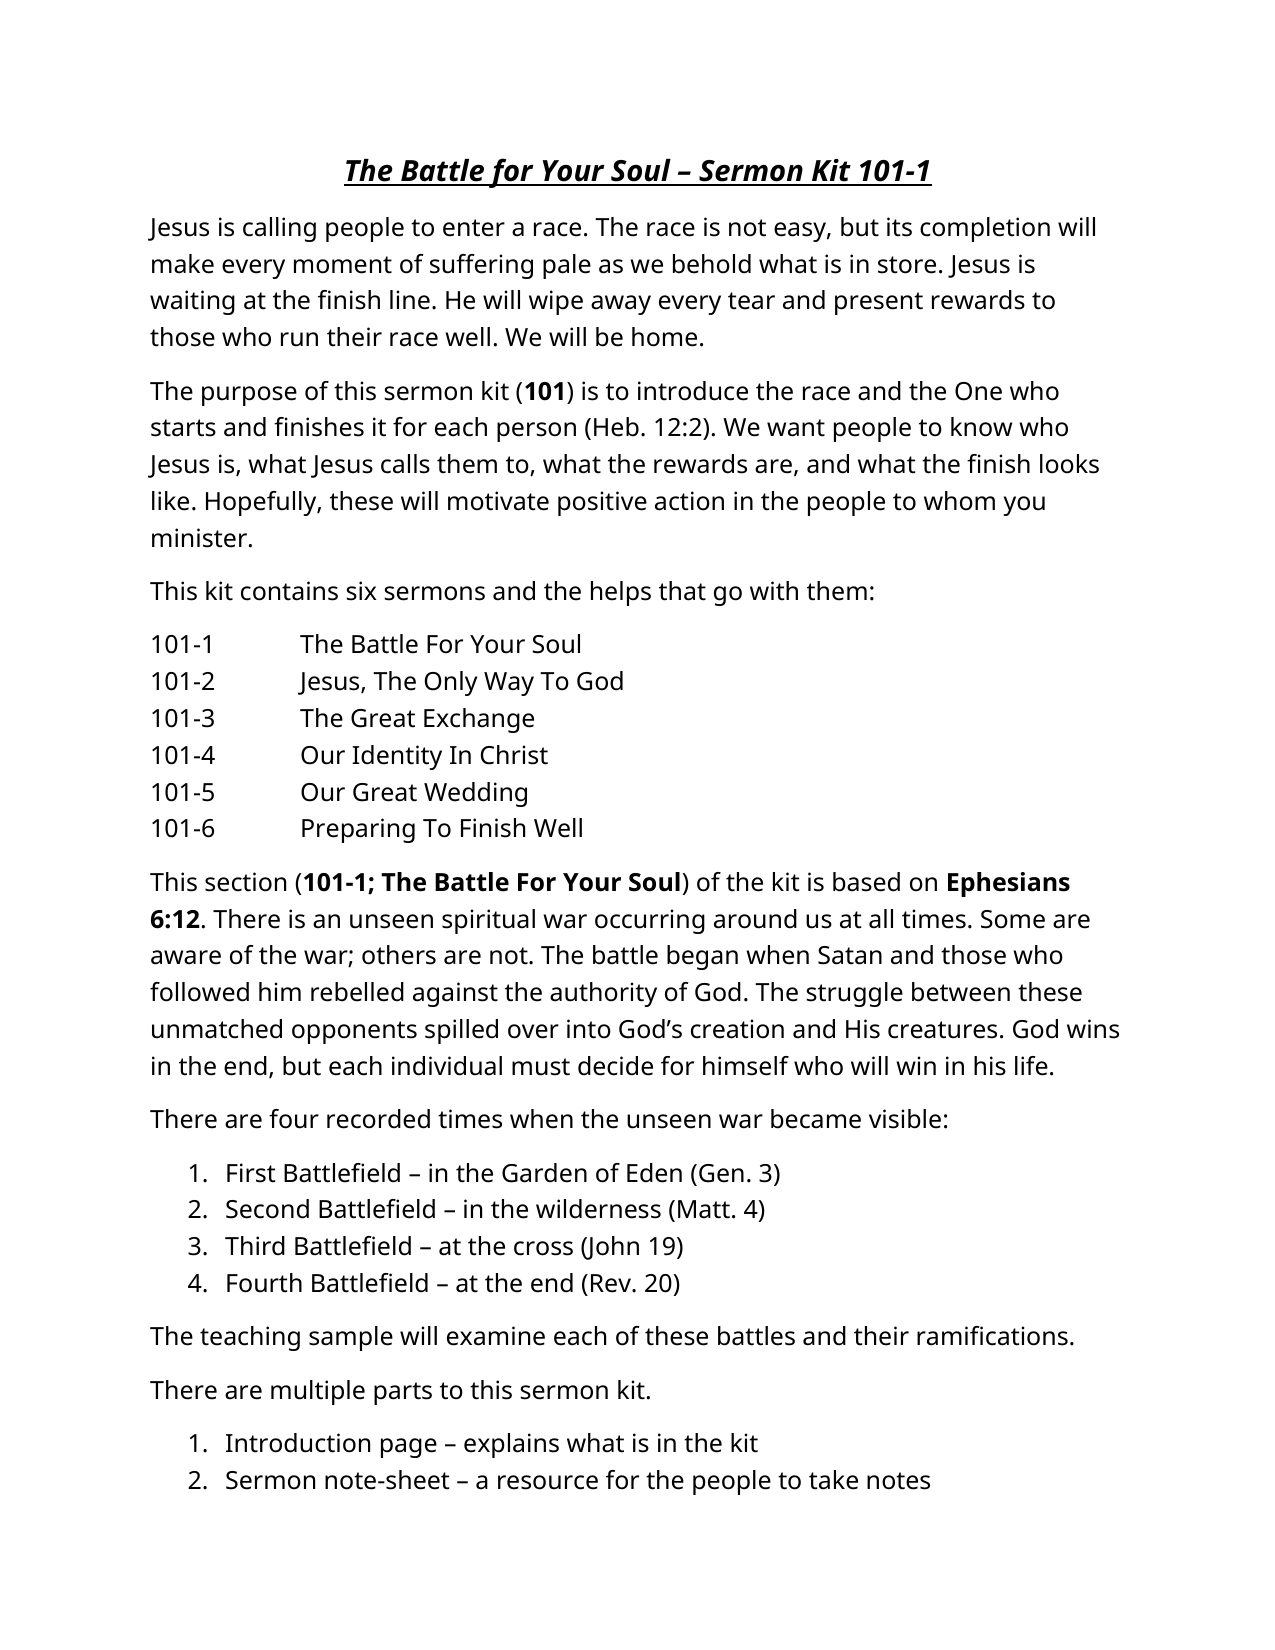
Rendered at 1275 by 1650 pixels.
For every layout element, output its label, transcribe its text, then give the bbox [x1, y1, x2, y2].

text The purpose of this sermon kit (101) is to introduce the race and the One who starts and finishes it for each person (Heb. 12:2). We want people to know who Jesus is, what Jesus calls them to, what the rewards are, and what the finish looks like. Hopefully, these will motivate positive action in the people to whom you minister. [150, 373, 1125, 554]
list Sermon note-sheet – a resource for the people to take notes [187, 1463, 1125, 1497]
text 101-3 The Great Exchange [150, 701, 1125, 735]
text 101-6 Preparing To Finish Well [150, 811, 1125, 845]
text Jesus is calling people to enter a race. The race is not easy, but its completion will make every moment of suffering pale as we behold what is in store. Jesus is waiting at the finish line. He will wipe away every tear and present rewards to those who run their race well. We will be home. [150, 209, 1125, 354]
text This kit contains six sermons and the helps that go with them: [150, 574, 1125, 608]
text The Battle for Your Soul – Sermon Kit 101-1 [150, 150, 1125, 190]
text There are four recorded times when the unseen war became visible: [150, 1102, 1125, 1136]
list Second Battlefield – in the wilderness (Matt. 4) [187, 1192, 1125, 1226]
text 101-1 The Battle For Your Soul [150, 627, 1125, 661]
list First Battlefield – in the Garden of Eden (Gen. 3) [187, 1155, 1125, 1189]
list Fourth Battlefield – at the end (Rev. 20) [187, 1266, 1125, 1299]
list Third Battlefield – at the cross (John 19) [187, 1229, 1125, 1263]
text This section (101-1; The Battle For Your Soul) of the kit is based on Ephesians 6:12. There is an unseen spiritual war occurring around us at all times. Some are aware of the war; others are not. The battle began when Satan and those who followed him rebelled against the authority of God. The struggle between these unmatched opponents spilled over into God’s creation and His creatures. God wins in the end, but each individual must decide for himself who will win in his life. [150, 864, 1125, 1082]
text The teaching sample will examine each of these battles and their ramifications. [150, 1319, 1125, 1353]
text There are multiple parts to this sermon kit. [150, 1372, 1125, 1406]
text 101-5 Our Great Wedding [150, 774, 1125, 808]
list Introduction page – explains what is in the kit [187, 1426, 1125, 1460]
text 101-4 Our Identity In Christ [150, 737, 1125, 772]
text 101-2 Jesus, The Only Way To God [150, 664, 1125, 698]
